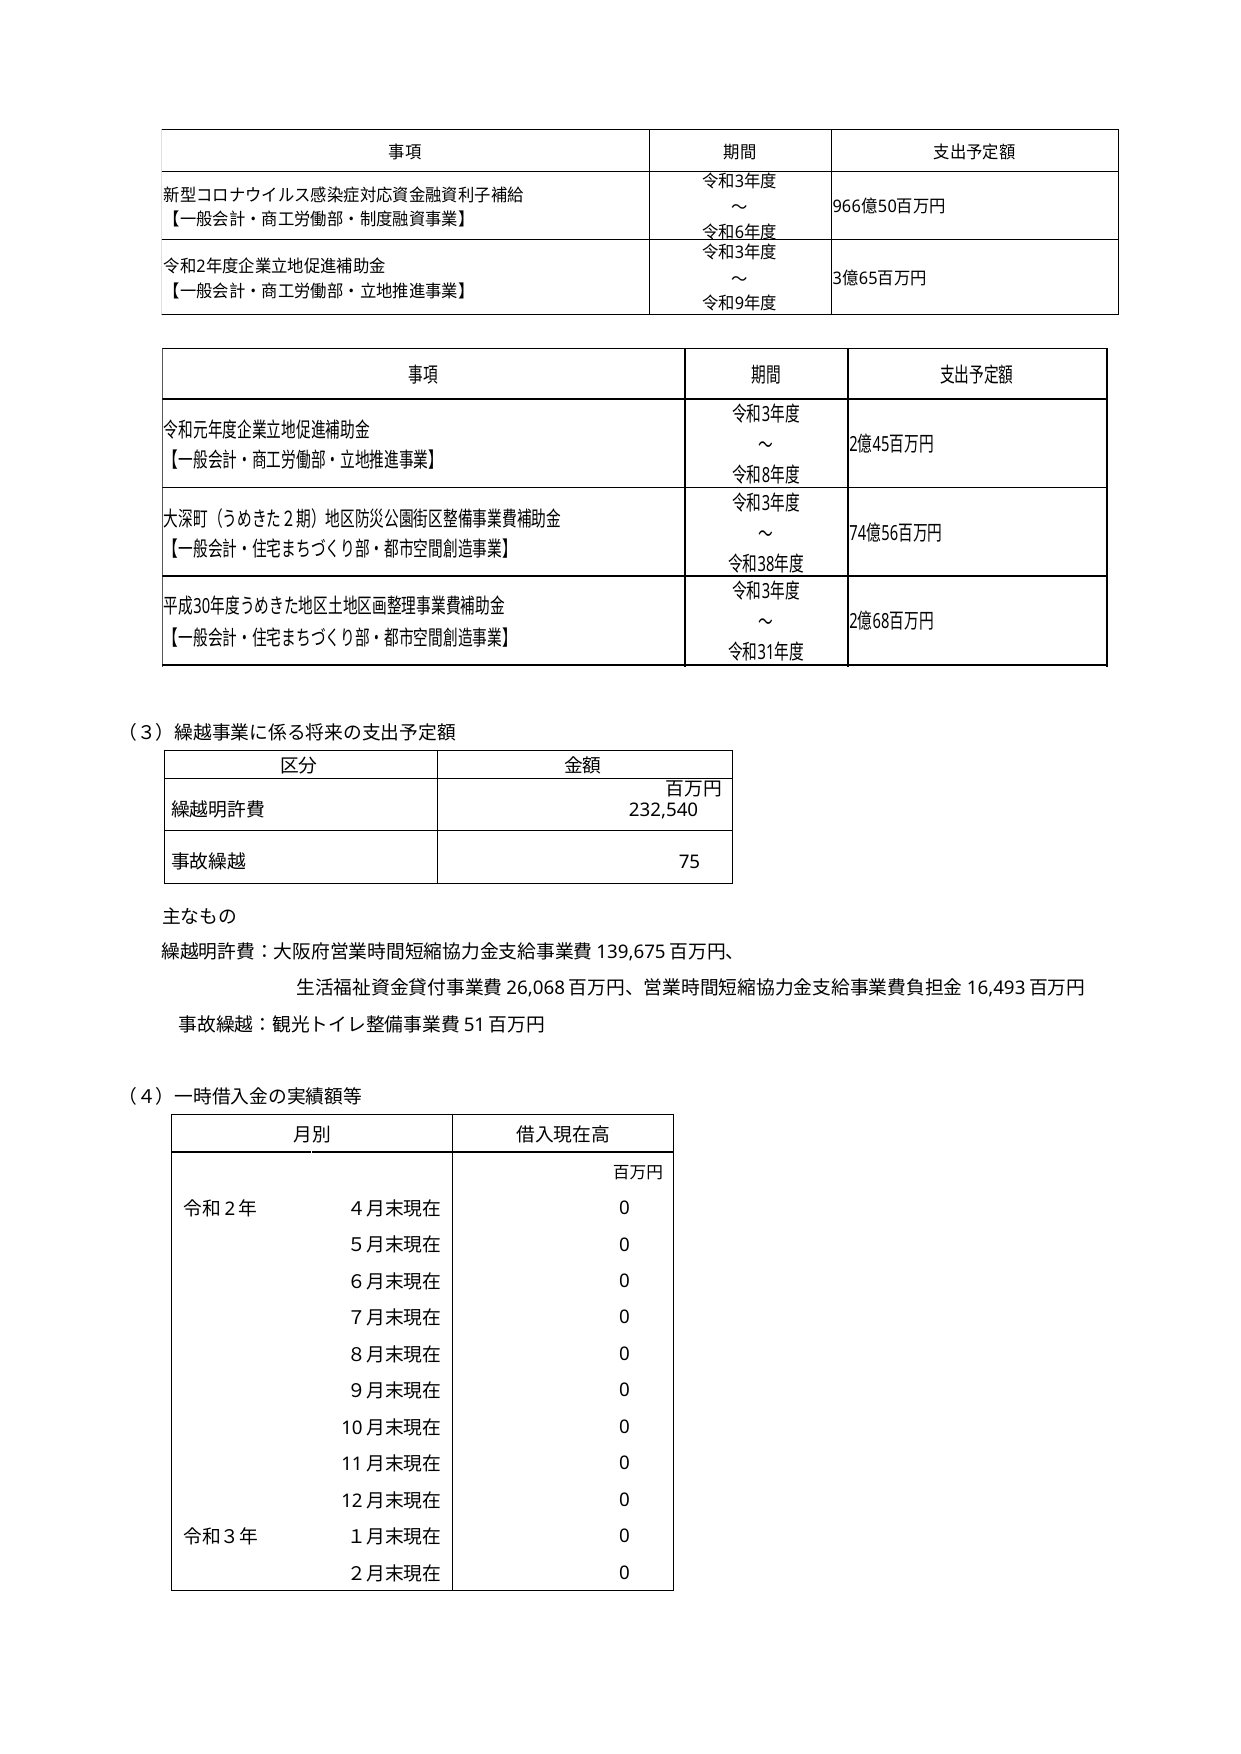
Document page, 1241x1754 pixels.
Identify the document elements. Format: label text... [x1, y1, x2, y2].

table_header 借入現在高 [453, 1115, 673, 1151]
table_header 月別 [172, 1115, 452, 1151]
text 生活福祉資金貸付事業費26,068百万円、営業時間短縮協力金支給事業費負担金 16,493百万円 [118, 968, 1122, 1004]
table_header 区分 [165, 751, 437, 778]
table_cell 事故繰越 [165, 831, 437, 882]
table_cell 75 [438, 831, 732, 882]
table_header 金額 [438, 751, 732, 778]
table_cell 百万円 232,540 [438, 779, 732, 830]
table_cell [312, 1153, 452, 1590]
table_cell 繰越明許費 [165, 779, 437, 830]
text 主なもの [118, 749, 1122, 932]
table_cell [453, 1153, 673, 1590]
table_cell 令和2年 令和３年 [172, 1153, 311, 1590]
text 繰越明許費：大阪府営業時間短縮協力金支給事業費139,675百万円、 [118, 932, 1122, 968]
text （４）一時借入金の実績額等 [118, 1077, 1122, 1114]
text （３）繰越事業に係る将来の支出予定額 [118, 713, 1122, 749]
text 事故繰越：観光トイレ整備事業費51百万円 [118, 1004, 1122, 1041]
